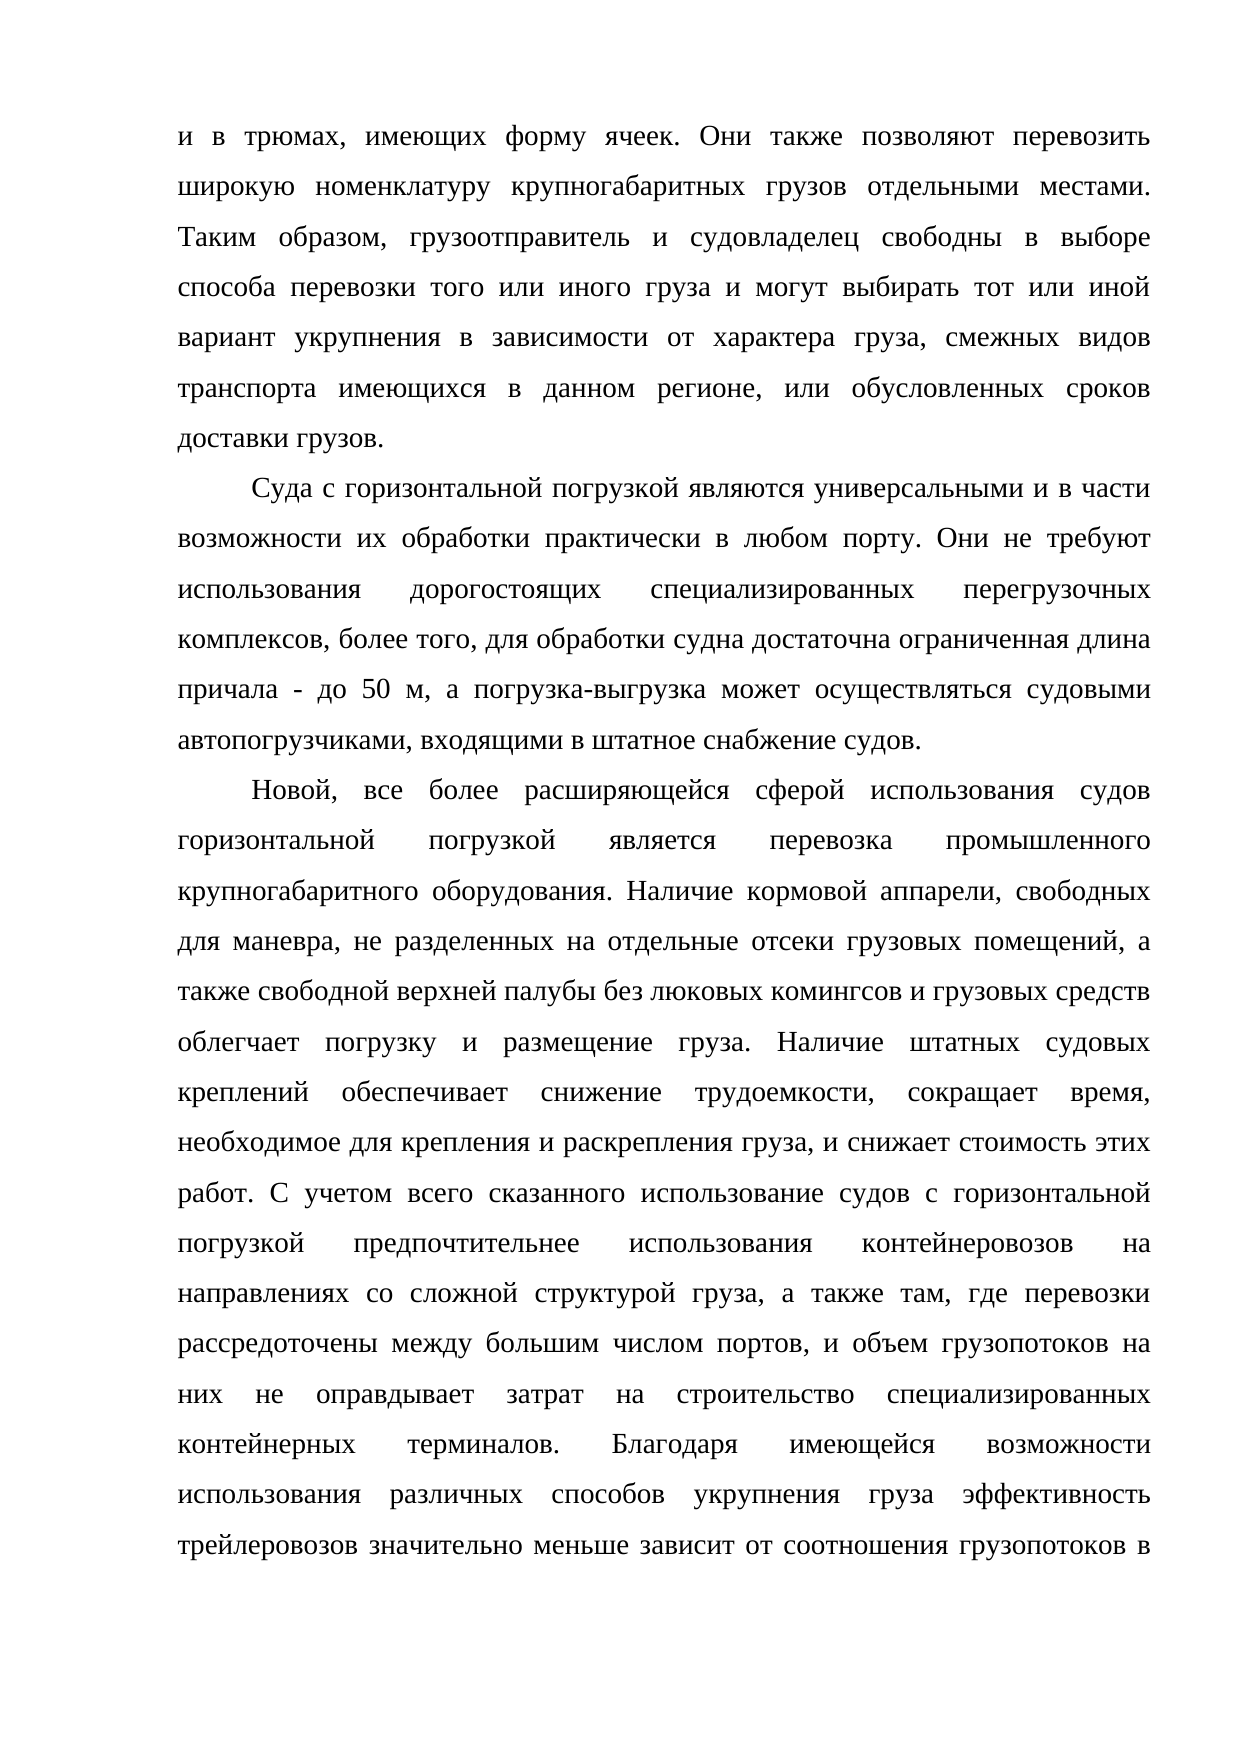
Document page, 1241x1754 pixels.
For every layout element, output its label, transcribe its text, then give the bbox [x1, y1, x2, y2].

text Суда с горизонтальной погрузкой являются универсальными и в части возможности их обработки практически в любом порту. Они не требуют использования дорогостоящих специализированных перегрузочных комплексов, более того, для обработки судна достаточна ограниченная длина причала - до 50 м, а погрузка-выгрузка может осуществляться судовыми автопогрузчиками, входящими в штатное снабжение судов. [177, 470, 1152, 755]
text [177, 118, 1152, 453]
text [177, 772, 1152, 1560]
